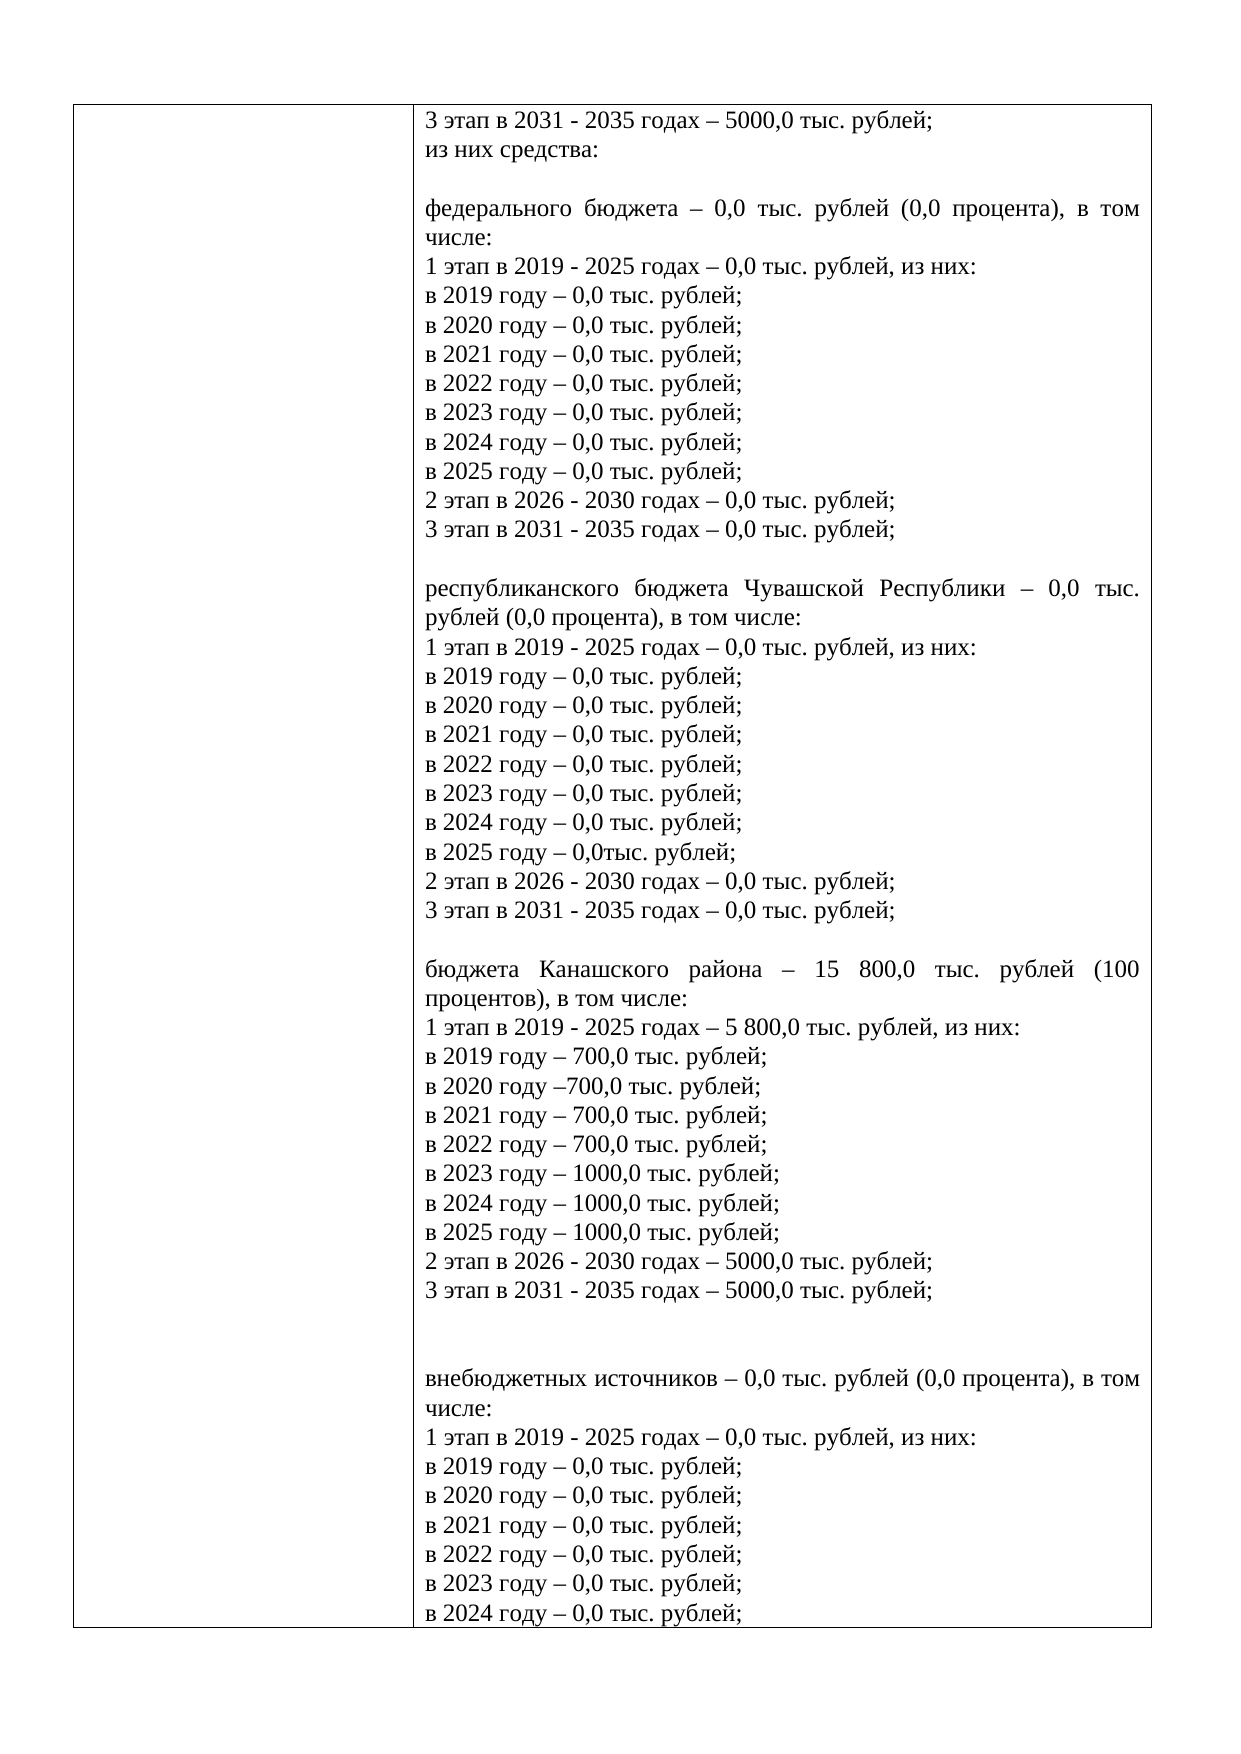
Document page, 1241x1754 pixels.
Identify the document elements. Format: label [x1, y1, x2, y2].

table_cell [74, 105, 413, 1627]
table_cell [414, 105, 1151, 1627]
